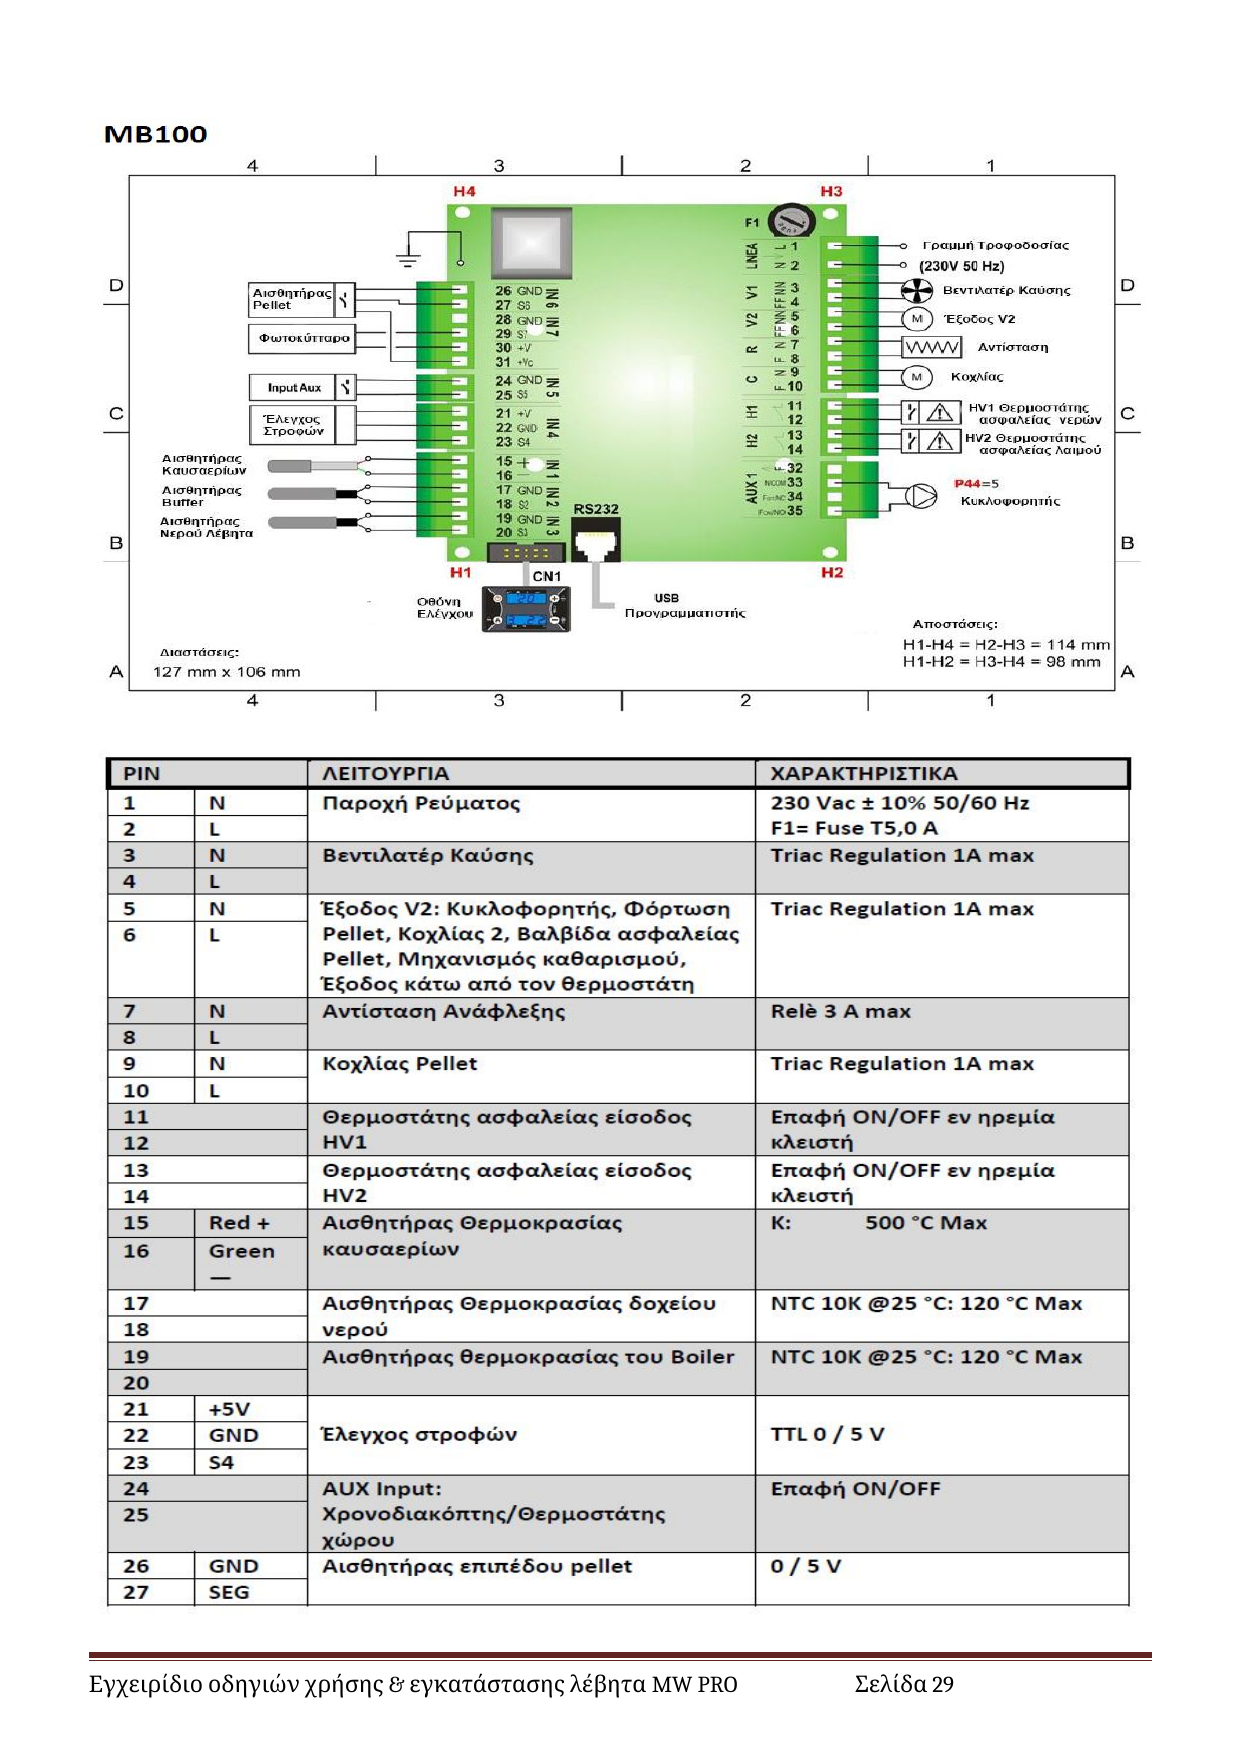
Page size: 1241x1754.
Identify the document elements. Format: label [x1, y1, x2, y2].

picture [88, 742, 1152, 1624]
picture [88, 118, 1151, 718]
